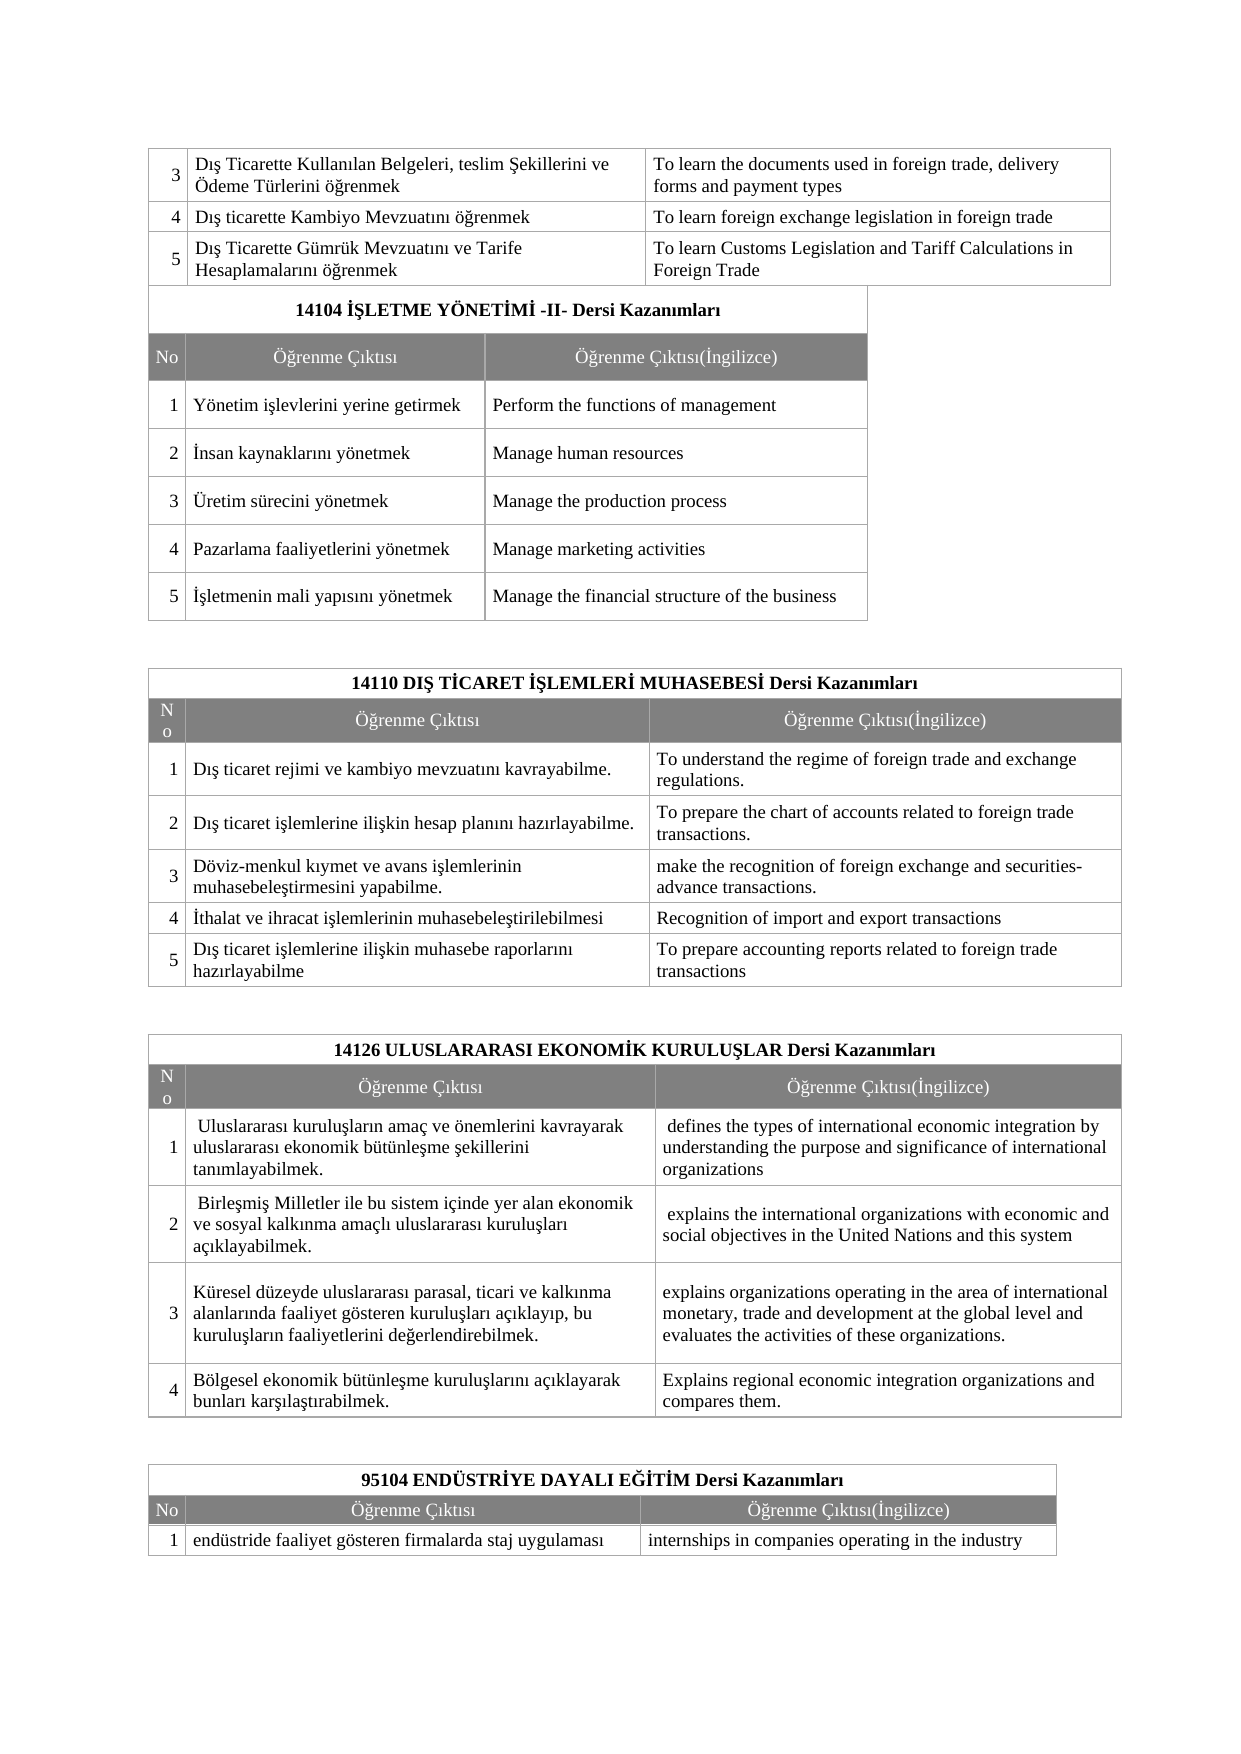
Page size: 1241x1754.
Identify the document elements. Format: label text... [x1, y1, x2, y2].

table_cell 5 [149, 573, 185, 619]
table_cell 3 [149, 1263, 185, 1363]
table_cell 2 [149, 429, 185, 476]
table_cell No [149, 1065, 185, 1108]
table_cell Perform the functions of management [486, 381, 867, 428]
table_cell Manage the financial structure of the business [486, 573, 867, 619]
table_cell 4 [149, 202, 187, 231]
table_cell Yönetim işlevlerini yerine getirmek [186, 381, 484, 428]
table_cell Öğrenme Çıktısı(İngilizce) [486, 334, 867, 380]
table_cell Birleşmiş Milletler ile bu sistem içinde yer alan ekonomik ve sosyal kalkınma amaçlı uluslararası kuruluşları açıklayabilmek. [186, 1186, 655, 1262]
table_cell Manage the production process [486, 477, 867, 524]
table_cell No [149, 1496, 185, 1524]
table_cell To understand the regime of foreign trade and exchange regulations. [650, 743, 1121, 795]
table_cell explains the international organizations with economic and social objectives in the United Nations and this system [656, 1186, 1121, 1262]
table_cell 4 [149, 1364, 185, 1416]
table_cell No [149, 699, 185, 742]
table_cell 2 [149, 1186, 185, 1262]
table_cell 1 [149, 1109, 185, 1185]
table_cell To prepare the chart of accounts related to foreign trade transactions. [650, 796, 1121, 849]
table_cell 3 [149, 850, 185, 902]
table_cell Öğrenme Çıktısı [186, 1065, 655, 1108]
table_cell Dış Ticarette Gümrük Mevzuatını ve Tarife Hesaplamalarını öğrenmek [188, 232, 645, 285]
table_cell 5 [149, 232, 187, 285]
table_cell make the recognition of foreign exchange and securities-advance transactions. [650, 850, 1121, 902]
table_cell 3 [149, 477, 185, 524]
table_cell Uluslararası kuruluşların amaç ve önemlerini kavrayarak uluslararası ekonomik bütünleşme şekillerini tanımlayabilmek. [186, 1109, 655, 1185]
table_header 14126 ULUSLARARASI EKONOMİK KURULUŞLAR Dersi Kazanımları [149, 1035, 1121, 1064]
table_cell Küresel düzeyde uluslararası parasal, ticari ve kalkınma alanlarında faaliyet gösteren kuruluşları açıklayıp, bu kuruluşların faaliyetlerini değerlendirebilmek. [186, 1263, 655, 1363]
table_cell 14104 İŞLETME YÖNETİMİ -II- Dersi Kazanımları [149, 286, 867, 333]
table_cell No [149, 334, 185, 380]
table_cell 2 [149, 796, 185, 849]
table_cell internships in companies operating in the industry [641, 1526, 1056, 1555]
table_cell Dış ticarette Kambiyo Mevzuatını öğrenmek [188, 202, 645, 231]
table_cell Üretim sürecini yönetmek [186, 477, 484, 524]
table_cell İşletmenin mali yapısını yönetmek [186, 573, 484, 619]
table_cell Pazarlama faaliyetlerini yönetmek [186, 525, 484, 572]
table_cell To learn Customs Legislation and Tariff Calculations in Foreign Trade [646, 232, 1110, 285]
table_cell Öğrenme Çıktısı [186, 699, 649, 742]
table_cell Dış ticaret işlemlerine ilişkin hesap planını hazırlayabilme. [186, 796, 649, 849]
table_cell Dış ticaret rejimi ve kambiyo mevzuatını kavrayabilme. [186, 743, 649, 795]
table_cell 4 [149, 525, 185, 572]
table_cell To learn the documents used in foreign trade, delivery forms and payment types [646, 149, 1110, 201]
table_cell explains organizations operating in the area of international monetary, trade and development at the global level and evaluates the activities of these organizations. [656, 1263, 1121, 1363]
table_cell Manage human resources [486, 429, 867, 476]
table_cell Döviz-menkul kıymet ve avans işlemlerinin muhasebeleştirmesini yapabilme. [186, 850, 649, 902]
table_cell 3 [149, 149, 187, 201]
table_cell To prepare accounting reports related to foreign trade transactions [650, 934, 1121, 986]
table_cell Dış ticaret işlemlerine ilişkin muhasebe raporlarını hazırlayabilme [186, 934, 649, 986]
table_cell endüstride faaliyet gösteren firmalarda staj uygulaması [186, 1526, 640, 1555]
table_cell 5 [149, 934, 185, 986]
table_cell Öğrenme Çıktısı [186, 334, 484, 380]
table_cell To learn foreign exchange legislation in foreign trade [646, 202, 1110, 231]
table_cell Explains regional economic integration organizations and compares them. [656, 1364, 1121, 1416]
table_cell Recognition of import and export transactions [650, 903, 1121, 932]
table_cell 4 [149, 903, 185, 932]
table_cell defines the types of international economic integration by understanding the purpose and significance of international organizations [656, 1109, 1121, 1185]
table_cell Manage marketing activities [486, 525, 867, 572]
table_header 95104 ENDÜSTRİYE DAYALI EĞİTİM Dersi Kazanımları [149, 1465, 1056, 1494]
table_cell 1 [149, 743, 185, 795]
table_cell Öğrenme Çıktısı(İngilizce) [650, 699, 1121, 742]
table_cell Dış Ticarette Kullanılan Belgeleri, teslim Şekillerini ve Ödeme Türlerini öğrenmek [188, 149, 645, 201]
table_cell 1 [149, 381, 185, 428]
table_cell Öğrenme Çıktısı(İngilizce) [641, 1496, 1056, 1524]
table_cell 1 [149, 1526, 185, 1555]
table_header 14110 DIŞ TİCARET İŞLEMLERİ MUHASEBESİ Dersi Kazanımları [149, 669, 1121, 697]
table_cell İnsan kaynaklarını yönetmek [186, 429, 484, 476]
table_cell Öğrenme Çıktısı(İngilizce) [656, 1065, 1121, 1108]
table_cell Bölgesel ekonomik bütünleşme kuruluşlarını açıklayarak bunları karşılaştırabilmek. [186, 1364, 655, 1416]
table_cell Öğrenme Çıktısı [186, 1496, 640, 1524]
table_cell İthalat ve ihracat işlemlerinin muhasebeleştirilebilmesi [186, 903, 649, 932]
